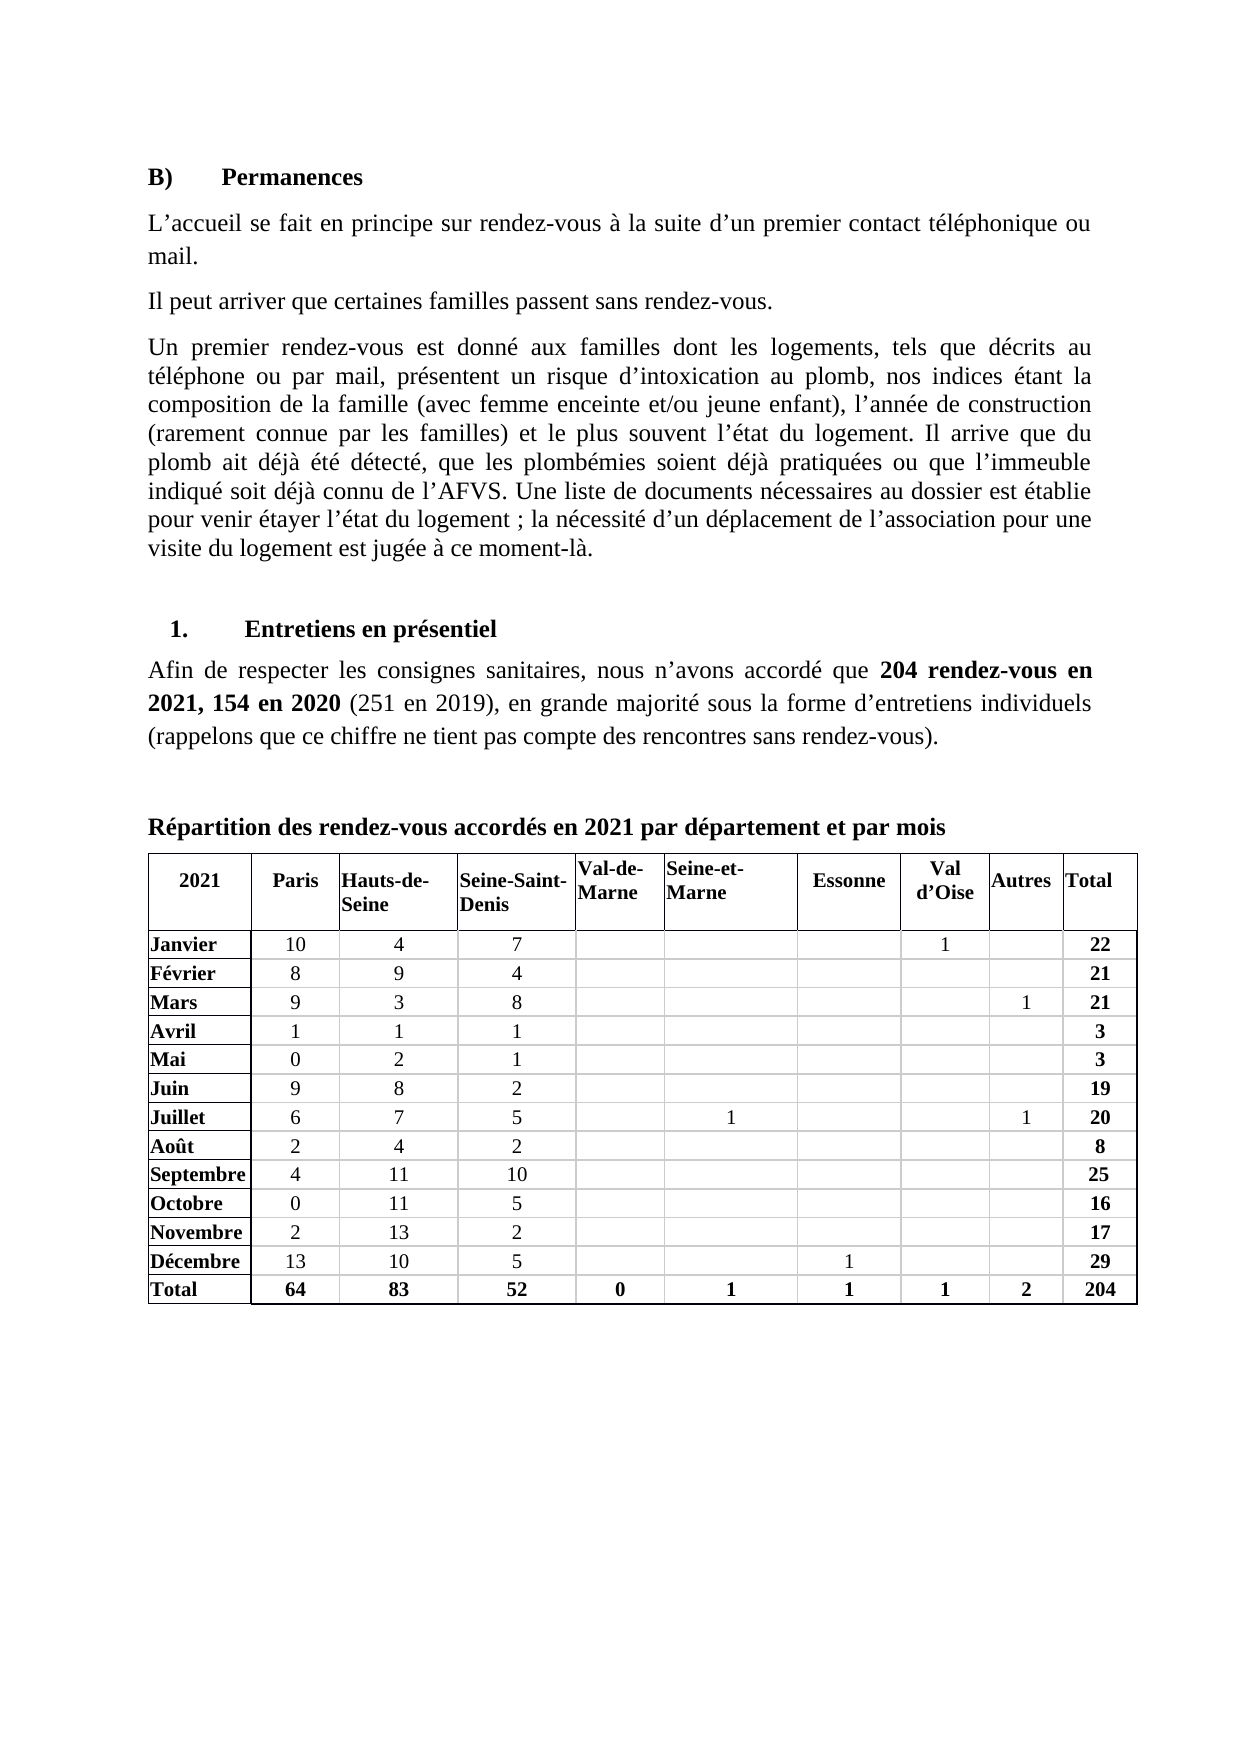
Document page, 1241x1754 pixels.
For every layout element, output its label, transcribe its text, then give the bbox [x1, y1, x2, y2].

table_cell Août [149, 1131, 250, 1159]
table_cell 2 [459, 1218, 575, 1245]
table_cell 7 [340, 1103, 457, 1130]
table_cell 13 [340, 1218, 457, 1245]
table_cell Juillet [149, 1103, 250, 1130]
table_cell 2 [459, 1132, 575, 1159]
table_cell 17 [1064, 1218, 1136, 1245]
table_cell [990, 1075, 1062, 1102]
table_cell [665, 1075, 797, 1102]
table_cell 13 [252, 1247, 339, 1274]
table_cell [798, 1046, 900, 1073]
table_cell [665, 1247, 797, 1274]
table_header Autres [990, 854, 1063, 930]
table_header Paris [252, 854, 339, 930]
table_cell [990, 1132, 1062, 1159]
table_cell 0 [252, 1046, 339, 1073]
table_cell Septembre [149, 1160, 250, 1188]
list Entretiens en présentiel [169, 614, 1092, 642]
table_cell [577, 1046, 664, 1073]
table_cell [665, 1190, 797, 1217]
table_cell [577, 1218, 664, 1245]
table_header Val d’Oise [901, 854, 989, 930]
table_cell [577, 1190, 664, 1217]
table_cell 29 [1064, 1247, 1136, 1274]
table_header Essonne [798, 854, 900, 930]
table_cell [665, 931, 797, 958]
text B) Permanences [148, 162, 1092, 191]
table_cell 3 [340, 988, 457, 1015]
table_cell 1 [902, 931, 989, 958]
text Un premier rendez-vous est donné aux familles dont les logements, tels que décrits au téléphone ou par mail, présentent un risque d’intoxication au plomb, nos indices étant la composition de la famille (avec femme enceinte et/ou jeune enfant), l’année de construction (rarement connue par les familles) et le plus souvent l’état du logement. Il arrive que du plomb ait déjà été détecté, que les plombémies soient déjà pratiquées ou que l’immeuble indiqué soit déjà connu de l’AFVS. Une liste de documents nécessaires au dossier est établie pour venir étayer l’état du logement ; la nécessité d’un déplacement de l’association pour une visite du logement est jugée à ce moment-là. [148, 332, 1092, 562]
table_cell [990, 1247, 1062, 1274]
table_cell 6 [252, 1103, 339, 1130]
table_cell Octobre [149, 1189, 250, 1217]
table_cell 7 [459, 931, 575, 958]
table_cell [577, 1103, 664, 1130]
table_cell 4 [459, 960, 575, 987]
text Il peut arriver que certaines familles passent sans rendez-vous. [148, 286, 1092, 315]
table_cell 21 [1064, 988, 1136, 1015]
table_cell 4 [252, 1161, 339, 1188]
table_cell [577, 1161, 664, 1188]
table_cell Janvier [149, 931, 250, 958]
table_cell 0 [577, 1276, 664, 1303]
table_cell 1 [990, 1103, 1062, 1130]
table_cell Juin [149, 1074, 250, 1102]
table_cell [902, 1190, 989, 1217]
table_cell Total [149, 1275, 250, 1303]
table_cell 10 [340, 1247, 457, 1274]
table_cell 83 [340, 1276, 457, 1303]
table_cell 2 [459, 1075, 575, 1102]
table_cell 1 [340, 1017, 457, 1044]
table_cell 4 [340, 1132, 457, 1159]
table_cell 3 [1064, 1017, 1136, 1044]
table_cell 21 [1064, 960, 1136, 987]
table_cell 10 [459, 1161, 575, 1188]
table_cell 16 [1064, 1190, 1136, 1217]
table_cell 9 [252, 1075, 339, 1102]
table_cell [902, 1017, 989, 1044]
text L’accueil se fait en principe sur rendez-vous à la suite d’un premier contact téléphonique ou mail. [148, 208, 1092, 270]
table_cell 5 [459, 1103, 575, 1130]
table_cell 1 [798, 1276, 900, 1303]
table_cell [577, 1075, 664, 1102]
table_cell [990, 1190, 1062, 1217]
table_cell 11 [340, 1190, 457, 1217]
table_cell Mai [149, 1045, 250, 1073]
table_header Total [1064, 854, 1137, 930]
table_cell [798, 1161, 900, 1188]
table_cell [902, 1161, 989, 1188]
table_cell [665, 1161, 797, 1188]
table_cell [577, 931, 664, 958]
table_cell 25 [1064, 1161, 1136, 1188]
table_cell [577, 960, 664, 987]
table_cell 20 [1064, 1103, 1136, 1130]
table_cell 2 [252, 1218, 339, 1245]
table_cell [990, 1017, 1062, 1044]
table_cell [577, 1132, 664, 1159]
table_cell [798, 1017, 900, 1044]
text Afin de respecter les consignes sanitaires, nous n’avons accordé que 204 rendez-vous en 2021, 154 en 2020 (251 en 2019), en grande majorité sous la forme d’entretiens individuels (rappelons que ce chiffre ne tient pas compte des rencontres sans rendez-vous). [148, 655, 1092, 750]
table_cell [902, 1218, 989, 1245]
table_cell 9 [252, 988, 339, 1015]
table_cell 2 [252, 1132, 339, 1159]
table_cell [990, 1218, 1062, 1245]
table_cell 9 [340, 960, 457, 987]
table_cell 5 [459, 1190, 575, 1217]
table_cell [665, 988, 797, 1015]
table_cell 1 [459, 1046, 575, 1073]
table_cell 2 [990, 1276, 1062, 1303]
table_cell Février [149, 959, 250, 987]
table_cell 8 [252, 960, 339, 987]
table_cell [798, 1190, 900, 1217]
table_cell 204 [1064, 1276, 1136, 1303]
table_cell [902, 1247, 989, 1274]
table_cell 52 [459, 1276, 575, 1303]
table_cell [990, 1046, 1062, 1073]
table_cell [902, 1046, 989, 1073]
table_cell [798, 960, 900, 987]
table_cell [577, 988, 664, 1015]
table_cell 4 [340, 931, 457, 958]
table_header Seine-et-Marne [665, 854, 797, 930]
table_cell Mars [149, 988, 250, 1015]
table_cell [798, 1218, 900, 1245]
table_cell [577, 1017, 664, 1044]
table_header 2021 [149, 854, 251, 930]
table_cell [665, 960, 797, 987]
table_header Hauts-de-Seine [340, 854, 457, 930]
table_cell [798, 931, 900, 958]
table_cell 1 [990, 988, 1062, 1015]
table_cell 1 [665, 1103, 797, 1130]
table_cell [798, 1132, 900, 1159]
table_cell [902, 1103, 989, 1130]
table_cell [665, 1017, 797, 1044]
table_cell 1 [798, 1247, 900, 1274]
table_cell 8 [459, 988, 575, 1015]
table_cell [902, 1075, 989, 1102]
table_cell 10 [252, 931, 339, 958]
table_cell Novembre [149, 1218, 250, 1245]
table_cell 19 [1064, 1075, 1136, 1102]
table_cell 8 [340, 1075, 457, 1102]
table_cell 1 [459, 1017, 575, 1044]
table_cell [990, 960, 1062, 987]
table_cell [665, 1218, 797, 1245]
table_cell 2 [340, 1046, 457, 1073]
table_cell [577, 1247, 664, 1274]
table_cell [798, 1075, 900, 1102]
table_cell 1 [902, 1276, 989, 1303]
table_cell 1 [665, 1276, 797, 1303]
table_cell 1 [252, 1017, 339, 1044]
table_cell 64 [252, 1276, 339, 1303]
table_cell 22 [1064, 931, 1136, 958]
table_header Seine-Saint- Denis [458, 854, 575, 930]
table_cell [902, 988, 989, 1015]
table_cell Décembre [149, 1246, 250, 1274]
table_cell [902, 960, 989, 987]
table_cell 8 [1064, 1132, 1136, 1159]
table_cell [990, 1161, 1062, 1188]
table_cell [798, 988, 900, 1015]
table_cell [665, 1132, 797, 1159]
table_cell Avril [149, 1016, 250, 1044]
table_cell [990, 931, 1062, 958]
table_cell [902, 1132, 989, 1159]
table_header Val-de-Marne [576, 854, 664, 930]
table_cell 11 [340, 1161, 457, 1188]
text Répartition des rendez-vous accordés en 2021 par département et par mois [148, 812, 1092, 841]
table_cell 3 [1064, 1046, 1136, 1073]
table_cell [798, 1103, 900, 1130]
table_cell 0 [252, 1190, 339, 1217]
table_cell 5 [459, 1247, 575, 1274]
table_cell [665, 1046, 797, 1073]
